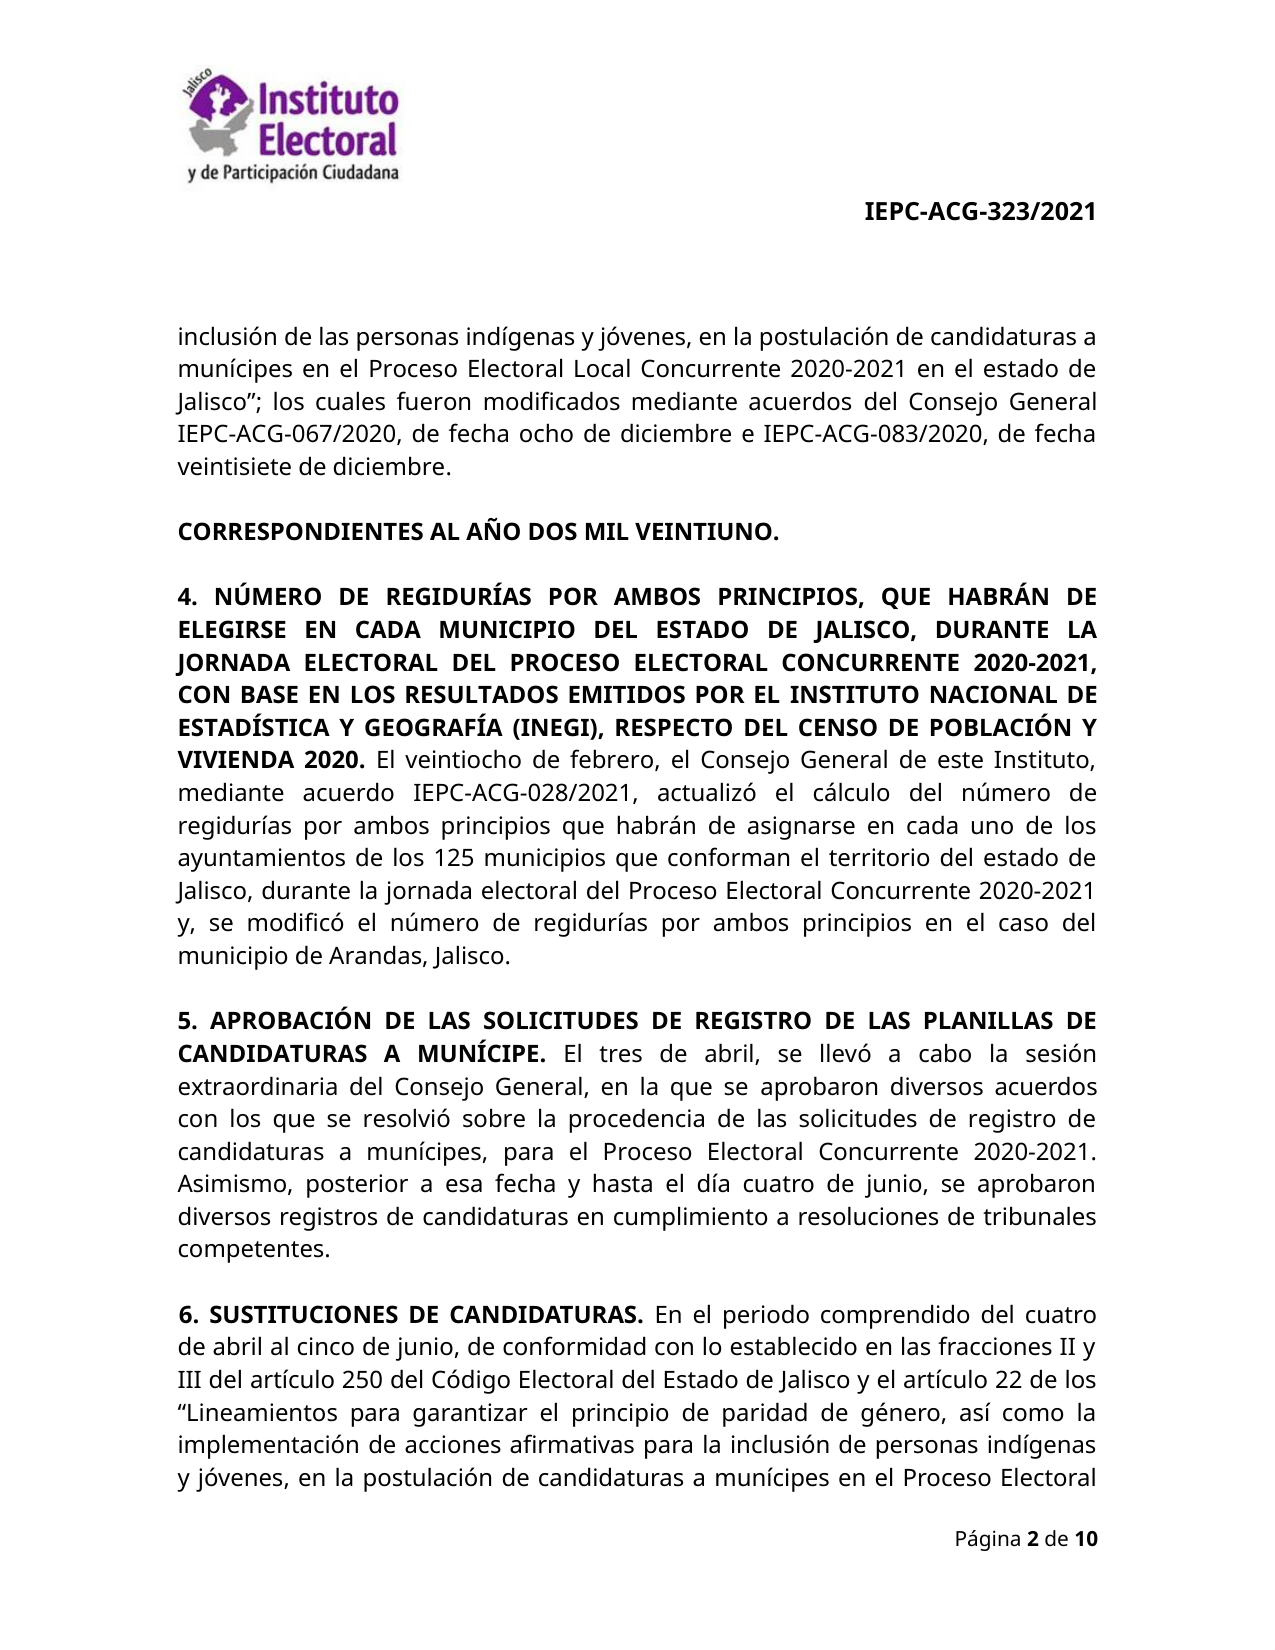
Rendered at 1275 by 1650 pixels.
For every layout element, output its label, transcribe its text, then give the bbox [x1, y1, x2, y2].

picture [177, 65, 406, 194]
text 4. NÚMERO DE REGIDURÍAS POR AMBOS PRINCIPIOS, QUE HABRÁN DE ELEGIRSE EN CADA MUNICIPIO DEL ESTADO DE JALISCO, DURANTE LA JORNADA ELECTORAL DEL PROCESO ELECTORAL CONCURRENTE 2020-2021, CON BASE EN LOS RESULTADOS EMITIDOS POR EL INSTITUTO NACIONAL DE ESTADÍSTICA Y GEOGRAFÍA (INEGI), RESPECTO DEL CENSO DE POBLACIÓN Y VIVIENDA 2020. El veintiocho de febrero, el Consejo General de este Instituto, mediante acuerdo IEPC-ACG-028/2021, actualizó el cálculo del número de regidurías por ambos principios que habrán de asignarse en cada uno de los ayuntamientos de los 125 municipios que conforman el territorio del estado de Jalisco, durante la jornada electoral del Proceso Electoral Concurrente 2020-2021 y, se modificó el número de regidurías por ambos principios en el caso del municipio de Arandas, Jalisco. [177, 580, 1098, 971]
text 5. APROBACIÓN DE LAS SOLICITUDES DE REGISTRO DE LAS PLANILLAS DE CANDIDATURAS A MUNÍCIPE. El tres de abril, se llevó a cabo la sesión extraordinaria del Consejo General, en la que se aprobaron diversos acuerdos con los que se resolvió sobre la procedencia de las solicitudes de registro de candidaturas a munícipes, para el Proceso Electoral Concurrente 2020-2021. Asimismo, posterior a esa fecha y hasta el día cuatro de junio, se aprobaron diversos registros de candidaturas en cumplimiento a resoluciones de tribunales competentes. [177, 1004, 1098, 1265]
text CORRESPONDIENTES AL AÑO DOS MIL VEINTIUNO. [177, 515, 1098, 548]
